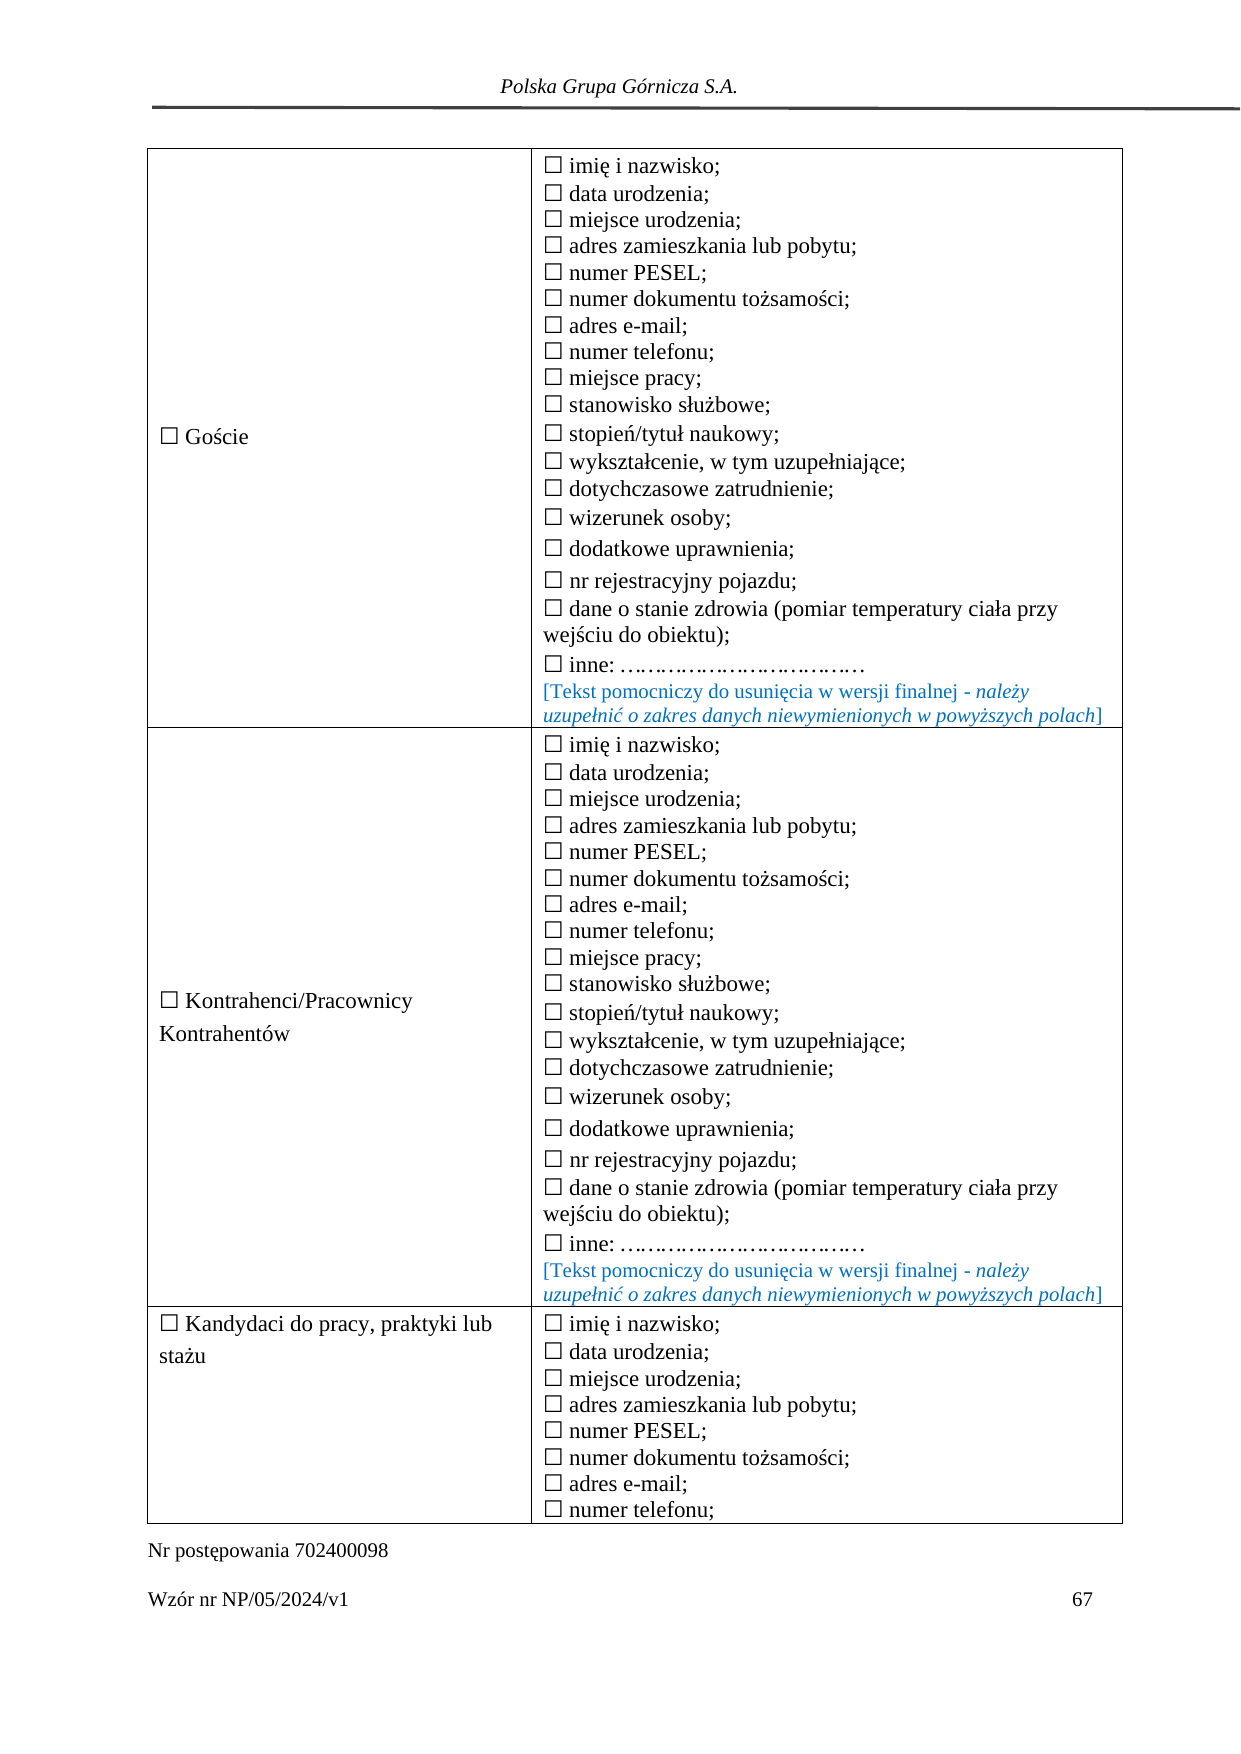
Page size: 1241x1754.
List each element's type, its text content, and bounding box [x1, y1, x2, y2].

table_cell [532, 149, 1122, 727]
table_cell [148, 1307, 531, 1523]
table_cell Kontrahenci/Pracownicy Kontrahentów [148, 728, 531, 1306]
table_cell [532, 1307, 1122, 1523]
table_cell Goście [148, 149, 531, 727]
